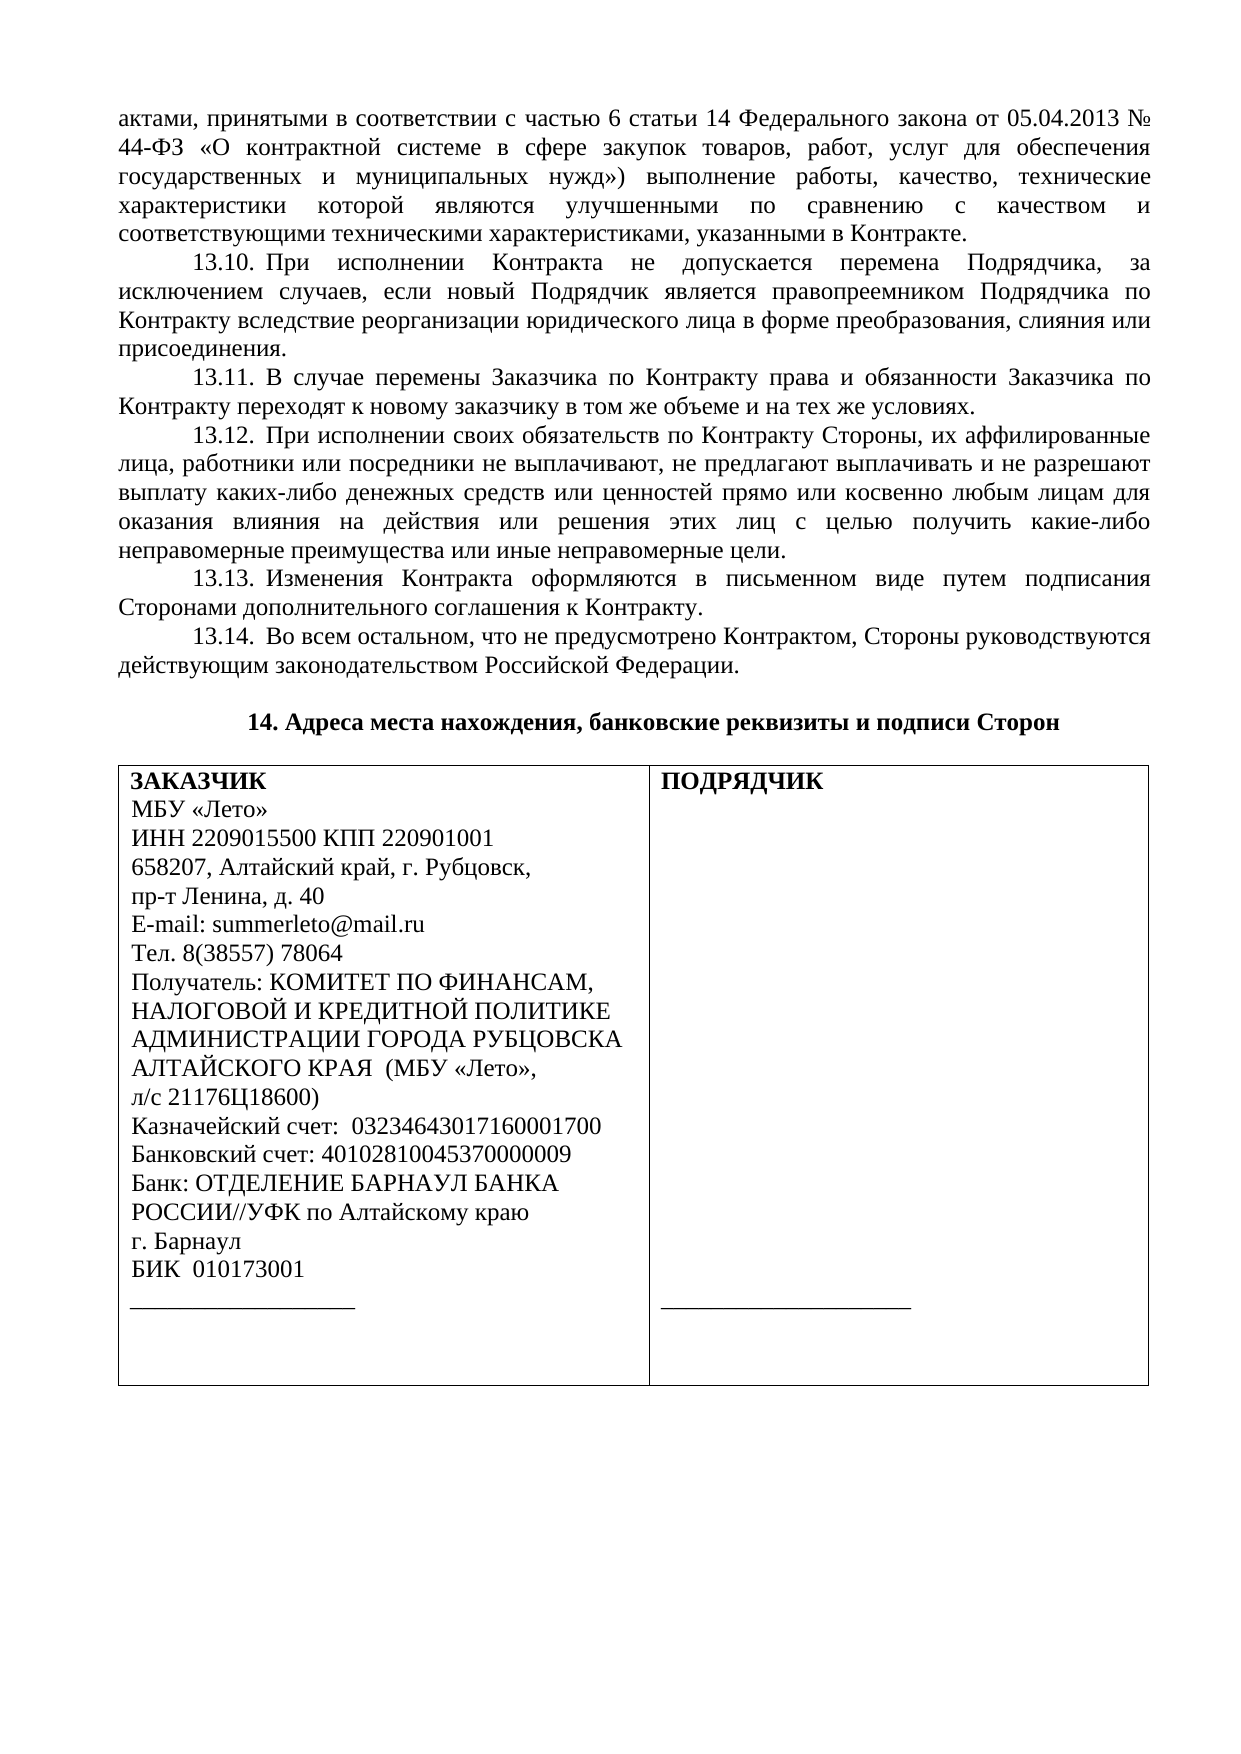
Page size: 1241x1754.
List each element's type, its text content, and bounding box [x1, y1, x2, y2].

list Адреса места нахождения, банковские реквизиты и подписи Сторон [156, 707, 1152, 736]
table_header ПОДРЯДЧИК ____________________ [650, 766, 1148, 1385]
list Во всем остальном, что не предусмотрено Контрактом, Стороны руководствуются действующим законодательством Российской Федерации. [118, 621, 1152, 678]
list При исполнении Контракта не допускается перемена Подрядчика, за исключением случаев, если новый Подрядчик является правопреемником Подрядчика по Контракту вследствие реорганизации юридического лица в форме преобразования, слияния или присоединения. [118, 247, 1152, 362]
list В случае перемены Заказчика по Контракту права и обязанности Заказчика по Контракту переходят к новому заказчику в том же объеме и на тех же условиях. [118, 362, 1152, 420]
table_header ЗАКАЗЧИК МБУ «Лето» ИНН 2209015500 КПП 220901001 658207, Алтайский край, г. Рубцовск, пр-т Ленина, д. 40 Е-mail: summerleto@mail.ru Тел. 8(38557) 78064 Получатель: КОМИТЕТ ПО ФИНАНСАМ, НАЛОГОВОЙ И КРЕДИТНОЙ ПОЛИТИКЕ АДМИНИСТРАЦИИ ГОРОДА РУБЦОВСКА АЛТАЙСКОГО КРАЯ (МБУ «Лето», л/с 21176Ц18600) Казначейский счет: 03234643017160001700 Банковский счет: 40102810045370000009 Банк: ОТДЕЛЕНИЕ БАРНАУЛ БАНКА РОССИИ//УФК по Алтайскому краю г. Барнаул БИК 010173001 __________________ [119, 766, 649, 1385]
list Изменения Контракта оформляются в письменном виде путем подписания Сторонами дополнительного соглашения к Контракту. [118, 563, 1152, 621]
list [118, 103, 1152, 247]
list При исполнении своих обязательств по Контракту Стороны, их аффилированные лица, работники или посредники не выплачивают, не предлагают выплачивать и не разрешают выплату каких-либо денежных средств или ценностей прямо или косвенно любым лицам для оказания влияния на действия или решения этих лиц с целью получить какие-либо неправомерные преимущества или иные неправомерные цели. [118, 420, 1152, 563]
